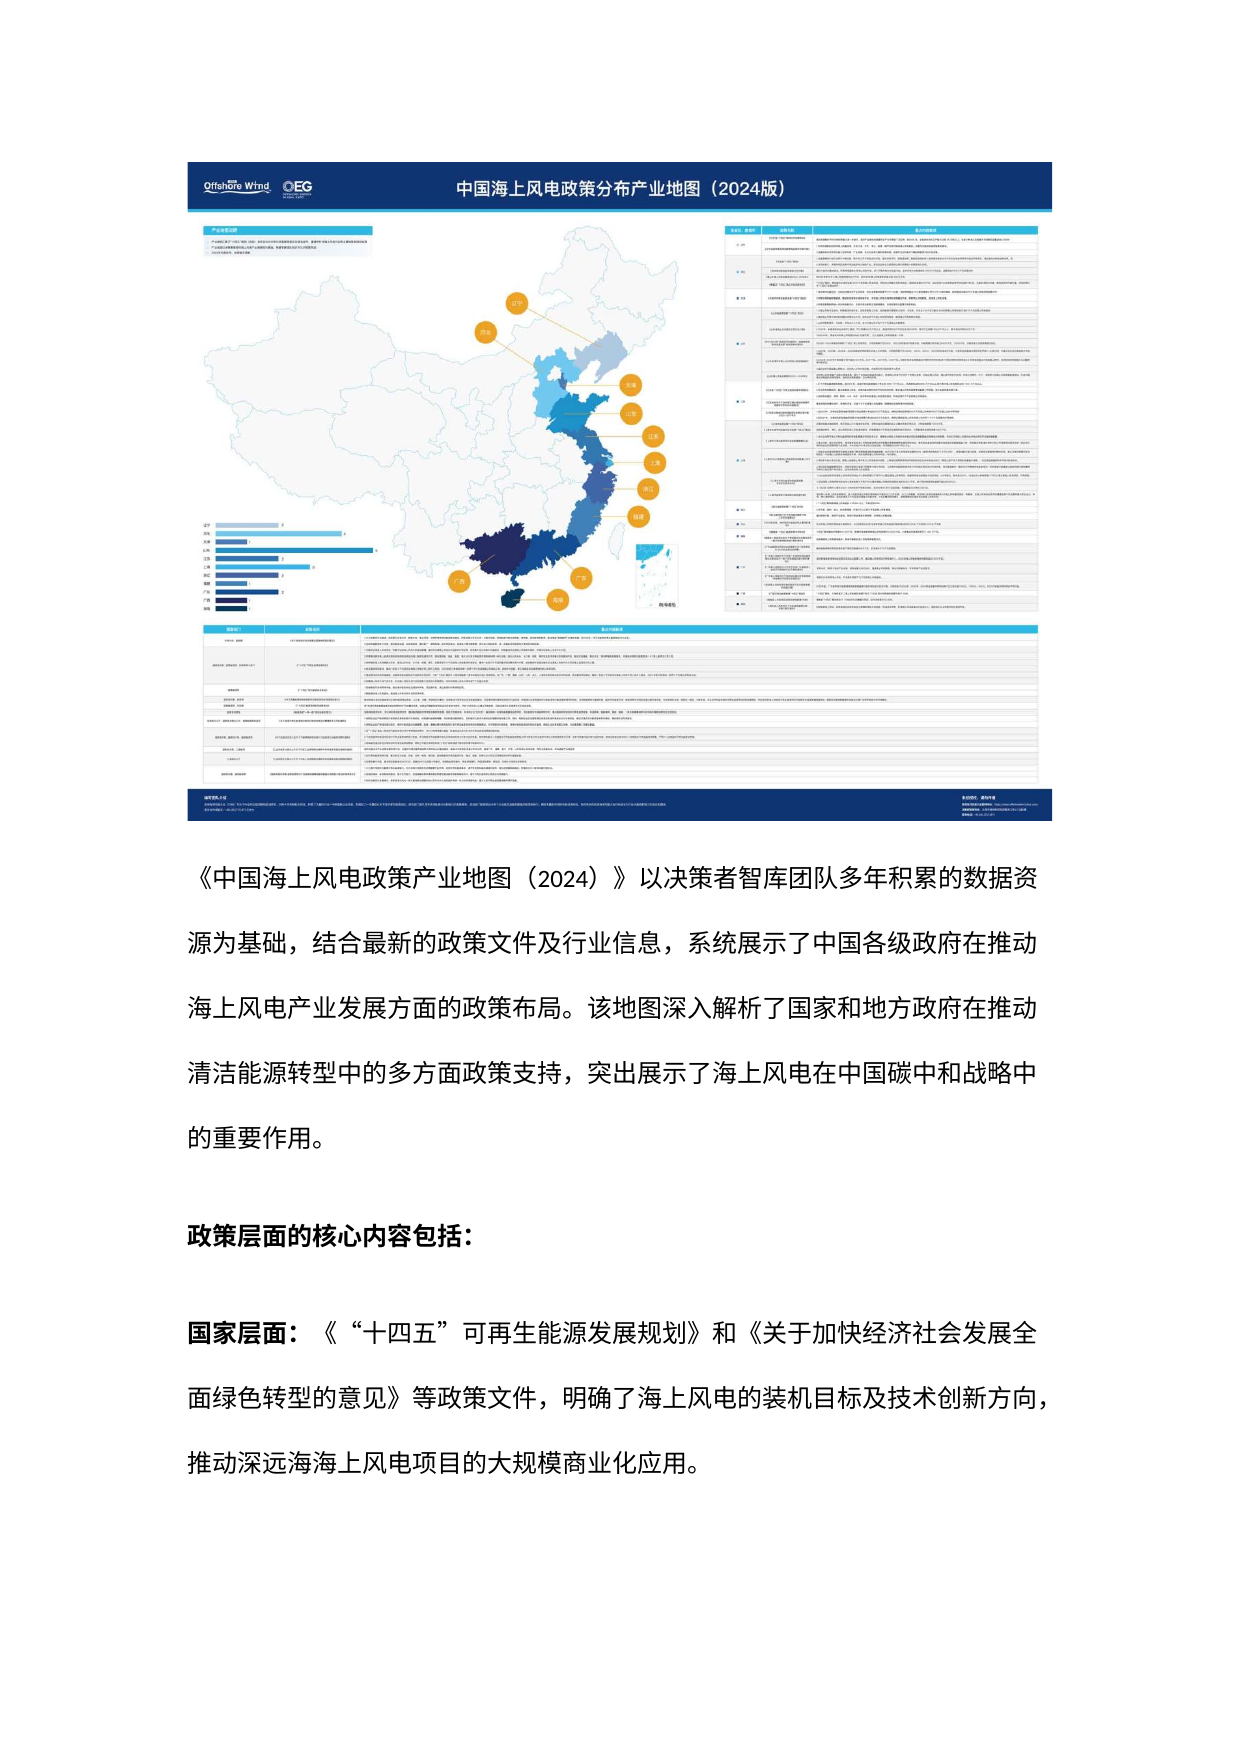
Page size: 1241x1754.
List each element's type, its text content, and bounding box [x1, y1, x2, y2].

text 国家层面：《“十四五”可再生能源发展规划》和《关于加快经济社会发展全面绿色转型的意见》等政策文件，明确了海上风电的装机目标及技术创新方向，推动深远海海上风电项目的大规模商业化应用。 [187, 1299, 1053, 1494]
text 《中国海上风电政策产业地图（2024）》以决策者智库团队多年积累的数据资源为基础，结合最新的政策文件及行业信息，系统展示了中国各级政府在推动海上风电产业发展方面的政策布局。该地图深入解析了国家和地方政府在推动清洁能源转型中的多方面政策支持，突出展示了海上风电在中国碳中和战略中的重要作用。 [187, 844, 1053, 1169]
text 政策层面的核心内容包括： [187, 1202, 1053, 1267]
picture [187, 162, 1053, 821]
